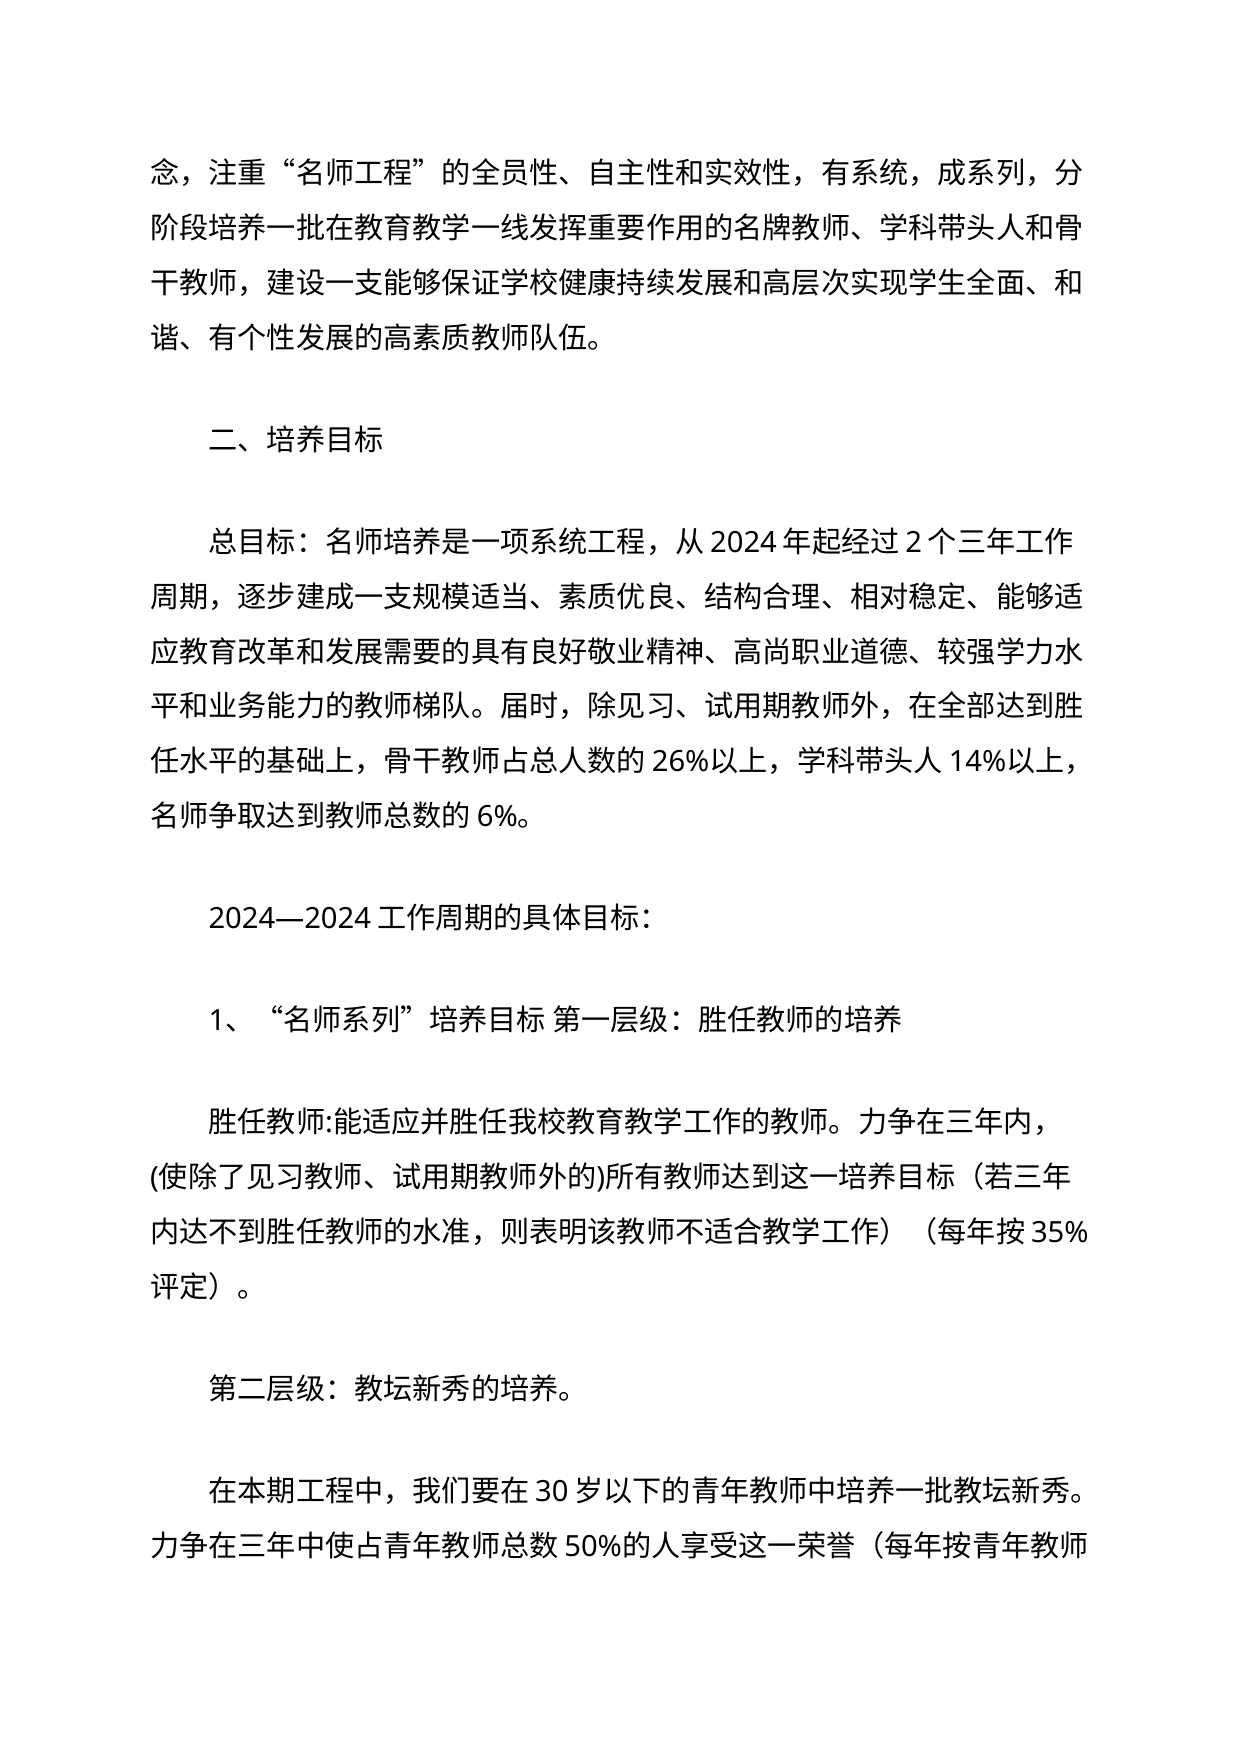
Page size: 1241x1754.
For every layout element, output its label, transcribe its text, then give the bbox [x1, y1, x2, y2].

text 1、“名师系列”培养目标 第一层级：胜任教师的培养 [150, 997, 1090, 1039]
text 2024—2024工作周期的具体目标： [150, 895, 1090, 937]
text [150, 150, 1090, 357]
text 胜任教师:能适应并胜任我校教育教学工作的教师。力争在三年内，(使除了见习教师、试用期教师外的)所有教师达到这一培养目标（若三年内达不到胜任教师的水准，则表明该教师不适合教学工作）（每年按35%评定）。 [150, 1099, 1090, 1306]
text 第二层级：教坛新秀的培养。 [150, 1366, 1090, 1408]
text 总目标：名师培养是一项系统工程，从2024年起经过2个三年工作周期，逐步建成一支规模适当、素质优良、结构合理、相对稳定、能够适应教育改革和发展需要的具有良好敬业精神、高尚职业道德、较强学力水平和业务能力的教师梯队。届时，除见习、试用期教师外，在全部达到胜任水平的基础上，骨干教师占总人数的26%以上，学科带头人14%以上，名师争取达到教师总数的6%。 [150, 518, 1090, 835]
text 二、培养目标 [150, 416, 1090, 459]
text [150, 1467, 1090, 1565]
